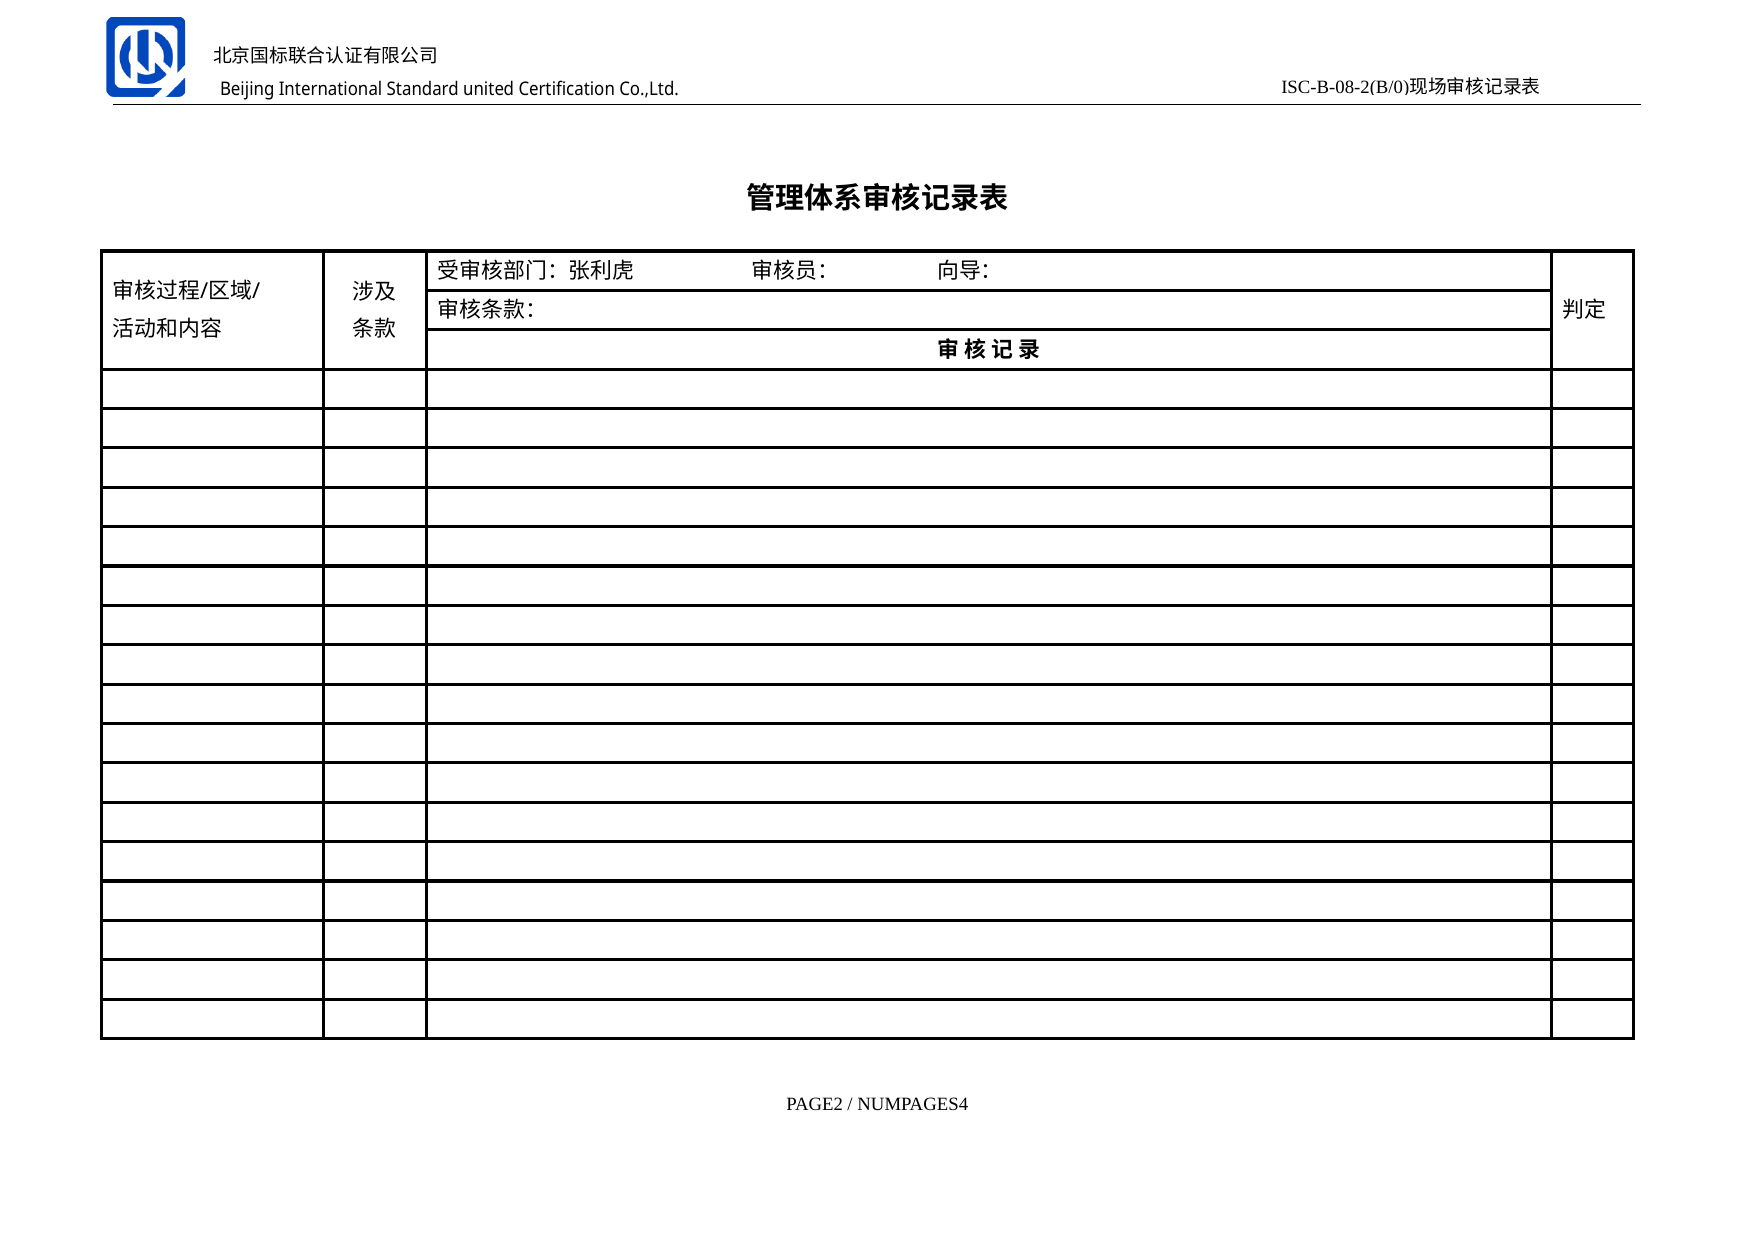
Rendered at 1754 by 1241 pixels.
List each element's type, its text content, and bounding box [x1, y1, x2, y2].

table_cell [103, 843, 322, 879]
table_cell [325, 410, 425, 446]
table_cell [325, 489, 425, 525]
table_cell [103, 961, 322, 997]
table_cell [325, 1001, 425, 1037]
table_cell [103, 528, 322, 564]
table_cell [325, 646, 425, 682]
table_cell [428, 410, 1550, 446]
table_cell [428, 804, 1550, 840]
table_cell [428, 725, 1550, 761]
table_cell [1553, 646, 1632, 682]
table_cell [1553, 686, 1632, 722]
table_cell [1553, 607, 1632, 643]
table_cell [1553, 568, 1632, 604]
table_cell 审 核 记 录 [428, 331, 1550, 367]
table_cell [103, 686, 322, 722]
table_cell [325, 922, 425, 958]
table_cell [428, 449, 1550, 486]
table_cell [103, 922, 322, 958]
table_cell [1553, 371, 1632, 407]
table_cell [1553, 1001, 1632, 1037]
table_header 判定 [1553, 253, 1632, 367]
table_cell [428, 764, 1550, 801]
table_cell [325, 883, 425, 919]
table_cell [1553, 961, 1632, 997]
table_cell 审核条款： [428, 292, 1550, 328]
picture [106, 17, 186, 97]
table_cell [428, 371, 1550, 407]
table_cell [103, 489, 322, 525]
table_cell [103, 1001, 322, 1037]
table_header 审核过程/区域/ 活动和内容 [103, 253, 322, 367]
table_cell [428, 528, 1550, 564]
table_cell [325, 804, 425, 840]
table_cell [1553, 725, 1632, 761]
table_cell [325, 725, 425, 761]
table_cell [428, 922, 1550, 958]
table_cell [428, 568, 1550, 604]
table_cell [428, 883, 1550, 919]
table_cell [103, 410, 322, 446]
table_cell [103, 449, 322, 486]
table_cell [325, 764, 425, 801]
table_cell [1553, 922, 1632, 958]
table_cell [428, 843, 1550, 879]
table_cell [1553, 843, 1632, 879]
table_cell [1553, 883, 1632, 919]
table_cell [325, 686, 425, 722]
table_cell [1553, 764, 1632, 801]
table_cell [103, 646, 322, 682]
table_cell [428, 646, 1550, 682]
table_cell [103, 764, 322, 801]
table_cell [428, 1001, 1550, 1037]
table_cell [428, 607, 1550, 643]
table_cell [325, 528, 425, 564]
table_cell [103, 883, 322, 919]
table_cell [325, 607, 425, 643]
table_cell [325, 961, 425, 997]
table_cell [1553, 410, 1632, 446]
table_cell [428, 961, 1550, 997]
table_cell [103, 725, 322, 761]
table_cell [1553, 528, 1632, 564]
table_cell [1553, 804, 1632, 840]
table_cell [103, 804, 322, 840]
table_header 受审核部门：张利虎 审核员： 向导： [428, 253, 1550, 289]
table_cell [325, 371, 425, 407]
table_cell [325, 843, 425, 879]
text 管理体系审核记录表 [112, 163, 1641, 228]
table_cell [428, 686, 1550, 722]
table_cell [103, 371, 322, 407]
table_cell [325, 568, 425, 604]
table_cell [103, 607, 322, 643]
table_header 涉及 条款 [325, 253, 425, 367]
table_cell [325, 449, 425, 486]
table_cell [1553, 489, 1632, 525]
table_cell [428, 489, 1550, 525]
table_cell [103, 568, 322, 604]
table_cell [1553, 449, 1632, 486]
